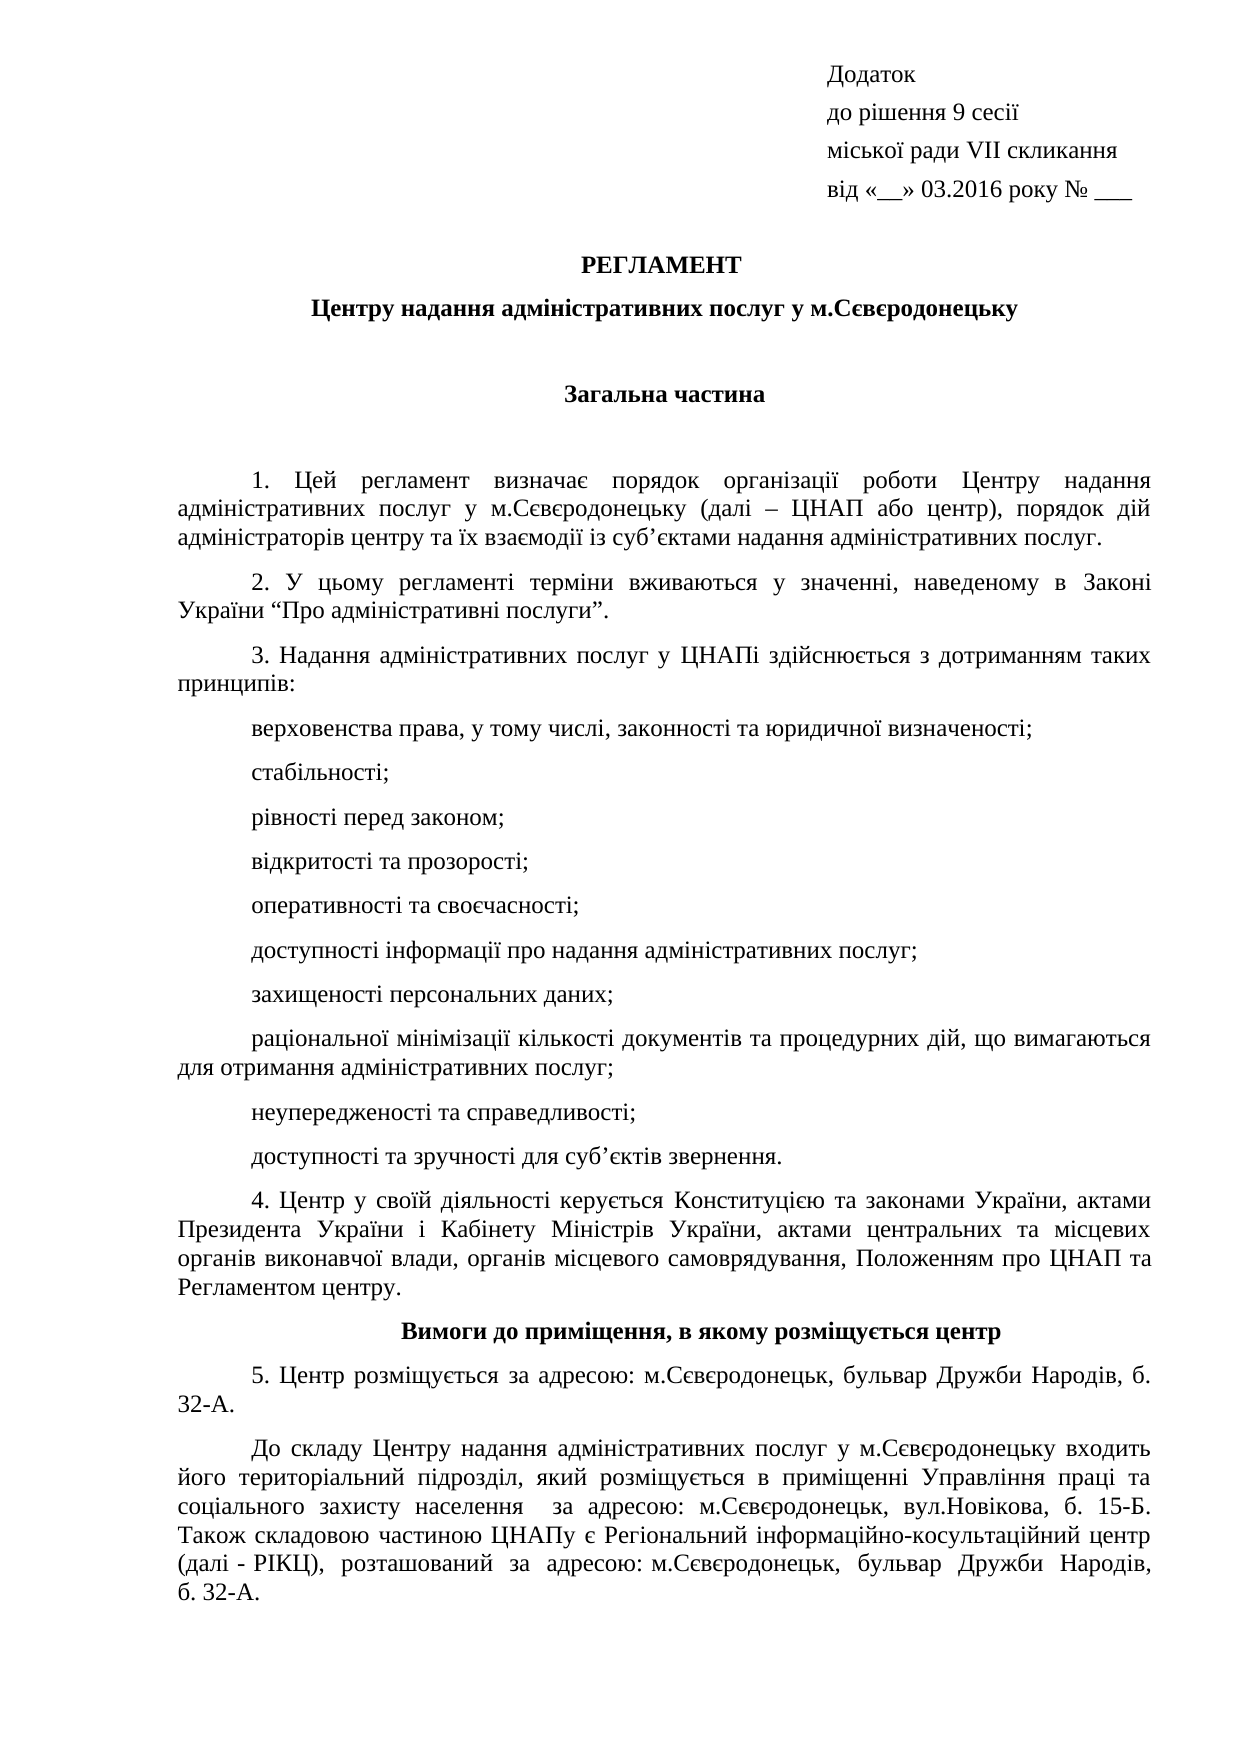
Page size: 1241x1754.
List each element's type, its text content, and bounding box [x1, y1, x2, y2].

text 4. Центр у своїй діяльності керується Конституцією та законами України, актами Президента України і Кабінету Міністрів України, актами центральних та місцевих органів виконавчої влади, органів місцевого самоврядування, Положенням про ЦНАП та Регламентом центру. [177, 1185, 1152, 1300]
text верховенства права, у тому числі, законності та юридичної визначеності; [177, 713, 1152, 742]
text рівності перед законом; [177, 802, 1152, 830]
text доступності інформації про надання адміністративних послуг; [177, 935, 1152, 963]
text РЕГЛАМЕНТ Центру надання адміністративних послуг у м.Сєвєродонецьку [177, 250, 1152, 322]
text міської ради VІI скликання [177, 136, 1152, 164]
text До складу Центру надання адміністративних послуг у м.Сєвєродонецьку входить його територіальний підрозділ, який розміщується в приміщенні Управління праці та соціального захисту населення за адресою: м.Сєвєродонецьк, вул.Новікова, б. 15-Б. Також складовою частиною ЦНАПу є Регіональний інформаційно-косультаційний центр (далі - РІКЦ), розташований за адресою: м.Сєвєродонецьк, бульвар Дружби Народів, б. 32-А. [177, 1433, 1152, 1606]
text 5. Центр розміщується за адресою: м.Сєвєродонецьк, бульвар Дружби Народів, б. 32-А. [177, 1360, 1152, 1418]
text стабільності; [177, 757, 1152, 786]
text раціональної мінімізації кількості документів та процедурних дій, що вимагаються для отримання адміністративних послуг; [177, 1023, 1152, 1081]
text Додаток [177, 59, 1152, 88]
text доступності та зручності для суб’єктів звернення. [177, 1141, 1152, 1170]
text від «__» 03.2016 року № ___ [177, 174, 1152, 203]
text неупередженості та справедливості; [177, 1097, 1152, 1125]
text 1. Цей регламент визначає порядок організації роботи Центру надання адміністративних послуг у м.Сєвєродонецьку (далі – ЦНАП або центр), порядок дій адміністраторів центру та їх взаємодії із суб’єктами надання адміністративних послуг. [177, 465, 1152, 551]
text 2. У цьому регламенті терміни вживаються у значенні, наведеному в Законі України “Про адміністративні послуги”. [177, 567, 1152, 624]
text відкритості та прозорості; [177, 846, 1152, 875]
text оперативності та своєчасності; [177, 890, 1152, 919]
text 3. Надання адміністративних послуг у ЦНАПі здійснюється з дотриманням таких принципів: [177, 640, 1152, 697]
text Загальна частина [177, 379, 1152, 408]
text до рішення 9 сесії [177, 97, 1152, 126]
text Вимоги до приміщення, в якому розміщується центр [224, 1316, 1105, 1345]
text захищеності персональних даних; [177, 979, 1152, 1008]
